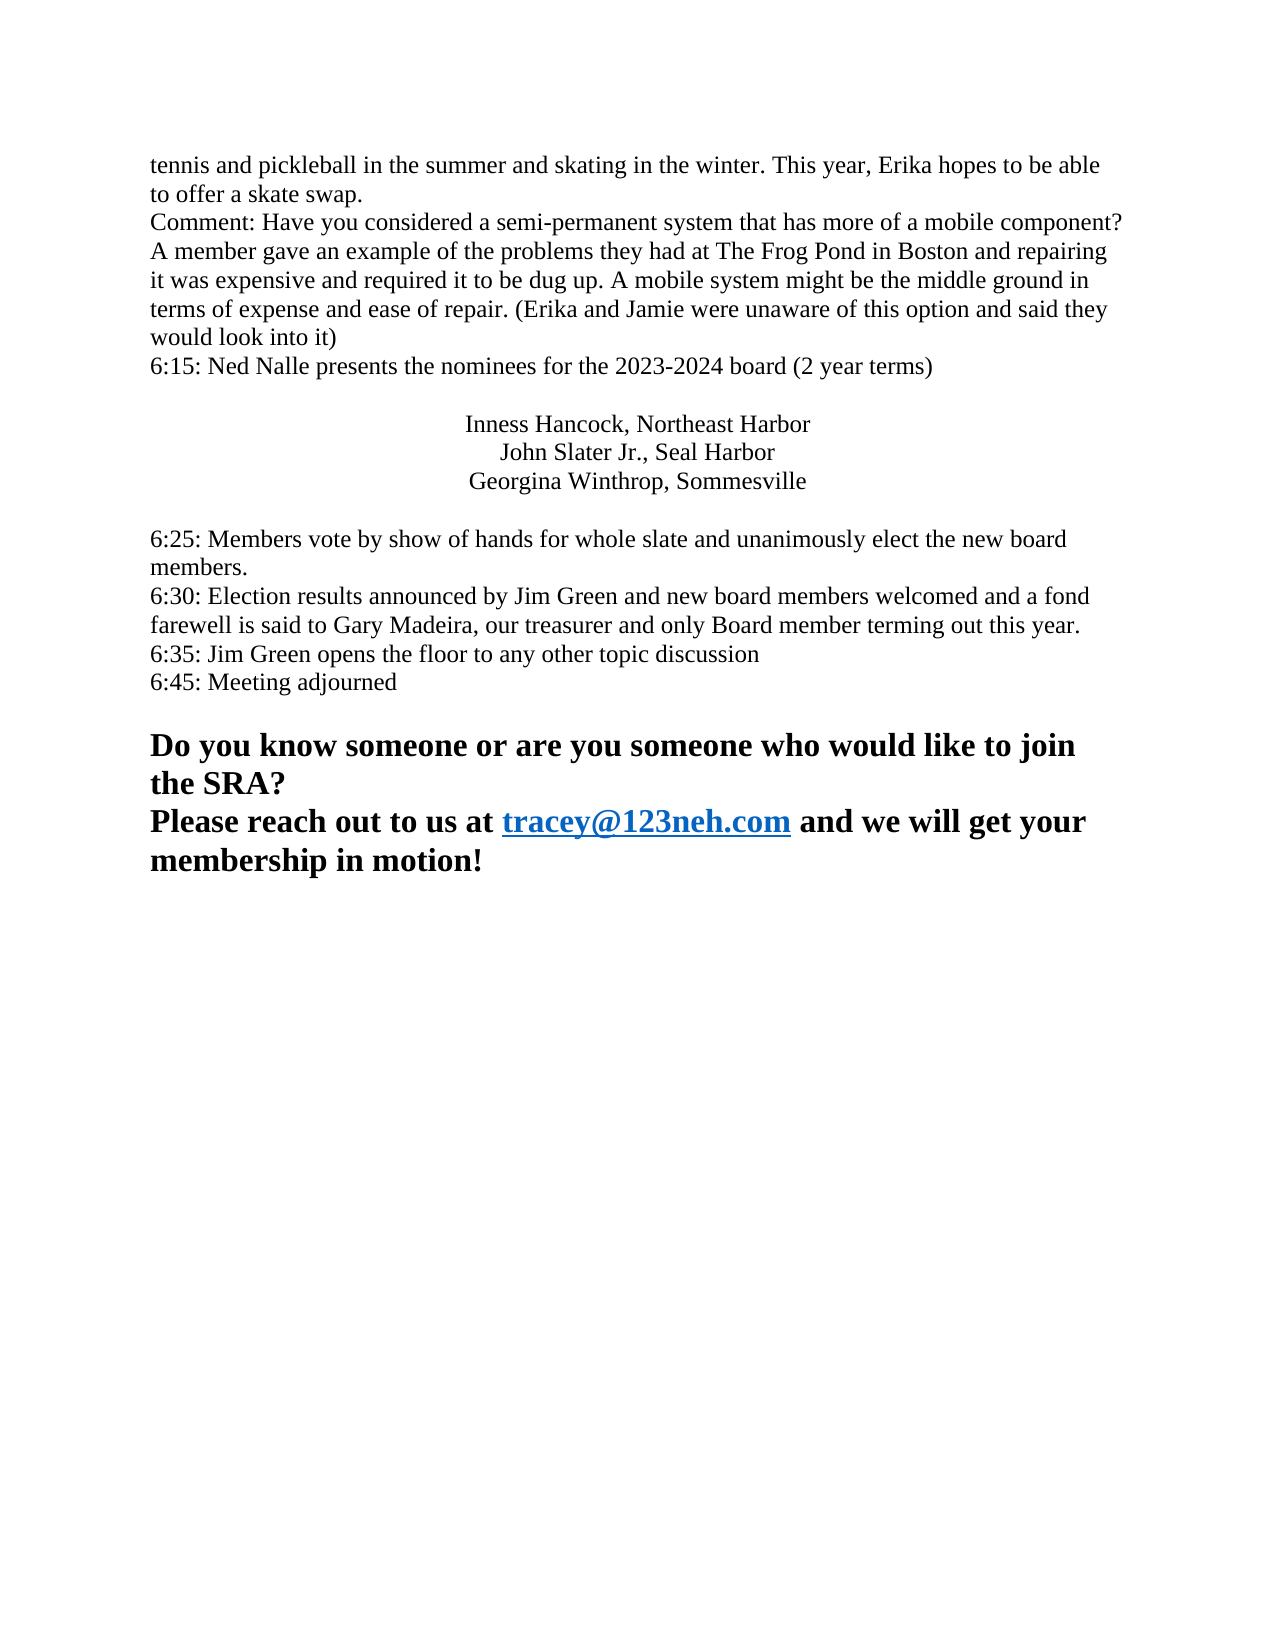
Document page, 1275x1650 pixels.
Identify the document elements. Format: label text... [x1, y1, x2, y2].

text John Slater Jr., Seal Harbor [150, 437, 1125, 466]
text Do you know someone or are you someone who would like to join the SRA? [150, 725, 1125, 802]
text Inness Hancock, Northeast Harbor [150, 409, 1125, 437]
text 6:45: Meeting adjourned [150, 667, 1125, 696]
text 6:35: Jim Green opens the floor to any other topic discussion [150, 639, 1125, 667]
text Georgina Winthrop, Sommesville [150, 466, 1125, 495]
text 6:25: Members vote by show of hands for whole slate and unanimously elect the new board members. [150, 524, 1125, 581]
text Please reach out to us at tracey@123neh.com and we will get your membership in motion! [150, 802, 1125, 878]
text 6:15: Ned Nalle presents the nominees for the 2023-2024 board (2 year terms) [150, 351, 1125, 380]
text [150, 150, 1125, 207]
text 6:30: Election results announced by Jim Green and new board members welcomed and a fond farewell is said to Gary Madeira, our treasurer and only Board member terming out this year. [150, 581, 1125, 639]
text Comment: Have you considered a semi-permanent system that has more of a mobile component? A member gave an example of the problems they had at The Frog Pond in Boston and repairing it was expensive and required it to be dug up. A mobile system might be the middle ground in terms of expense and ease of repair. (Erika and Jamie were unaware of this option and said they would look into it) [150, 207, 1125, 351]
